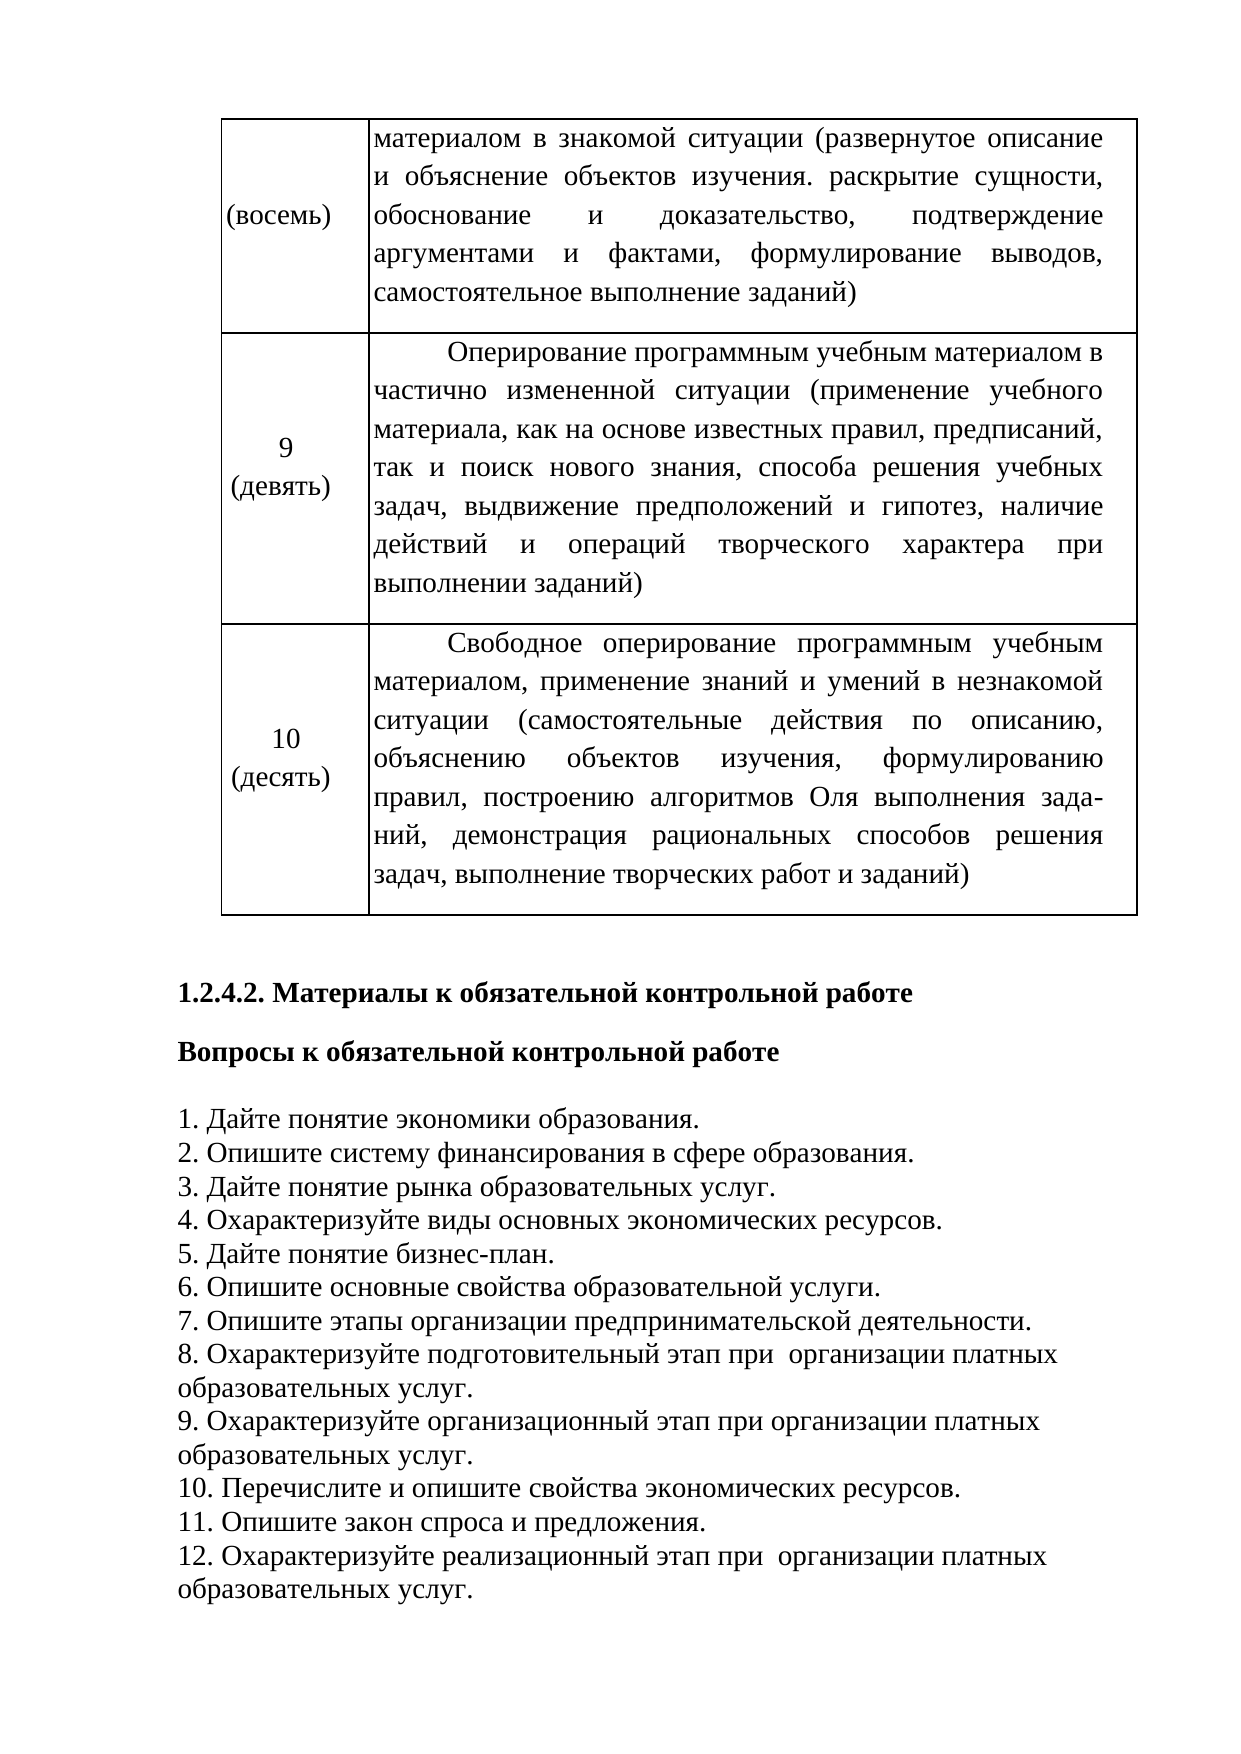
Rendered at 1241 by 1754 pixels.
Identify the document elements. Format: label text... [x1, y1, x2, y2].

text Вопросы к обязательной контрольной работе [177, 1034, 1152, 1068]
text 7. Опишите этапы организации предпринимательской деятельности. [177, 1303, 1152, 1336]
text 12. Охарактеризуйте реализационный этап при организации платных образовательных услуг. [177, 1538, 1152, 1605]
text 1.2.4.2. Материалы к обязательной контрольной работе [177, 975, 1152, 1009]
text 10. Перечислите и опишите свойства экономических ресурсов. [177, 1471, 1152, 1504]
text 1. Дайте понятие экономики образования. [177, 1102, 1152, 1135]
text 5. Дайте понятие бизнес-план. [177, 1236, 1152, 1269]
table_cell Свободное оперирование программным учебным материалом, применение знаний и умений в незнакомой ситуации (самостоятельные действия по описанию, объяснению объектов изучения, формулированию правил, построению алгоритмов Оля выполнения заданий, демонстрация рациональных способов решения задач, выполнение творческих работ и заданий) [370, 625, 1136, 914]
text 11. Опишите закон спроса и предложения. [177, 1504, 1152, 1538]
table_cell Оперирование программным учебным материалом в частично измененной ситуации (применение учебного материала, как на основе известных правил, предписаний, так и поиск нового знания, способа решения учебных задач, выдвижение предположений и гипотез, наличие действий и операций творческого характера при выполнении заданий) [370, 334, 1136, 623]
text 8. Охарактеризуйте подготовительный этап при организации платных образовательных услуг. [177, 1336, 1152, 1403]
text 9. Охарактеризуйте организационный этап при организации платных образовательных услуг. [177, 1403, 1152, 1471]
text 2. Опишите систему финансирования в сфере образования. [177, 1135, 1152, 1169]
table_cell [370, 120, 1136, 332]
text 4. Охарактеризуйте виды основных экономических ресурсов. [177, 1202, 1152, 1236]
text 6. Опишите основные свойства образовательной услуги. [177, 1269, 1152, 1303]
table_cell 10 (десять) [222, 625, 368, 914]
table_cell 9 (девять) [222, 334, 368, 623]
text 3. Дайте понятие рынка образовательных услуг. [177, 1169, 1152, 1202]
table_cell 8 (восемь) [222, 120, 368, 332]
